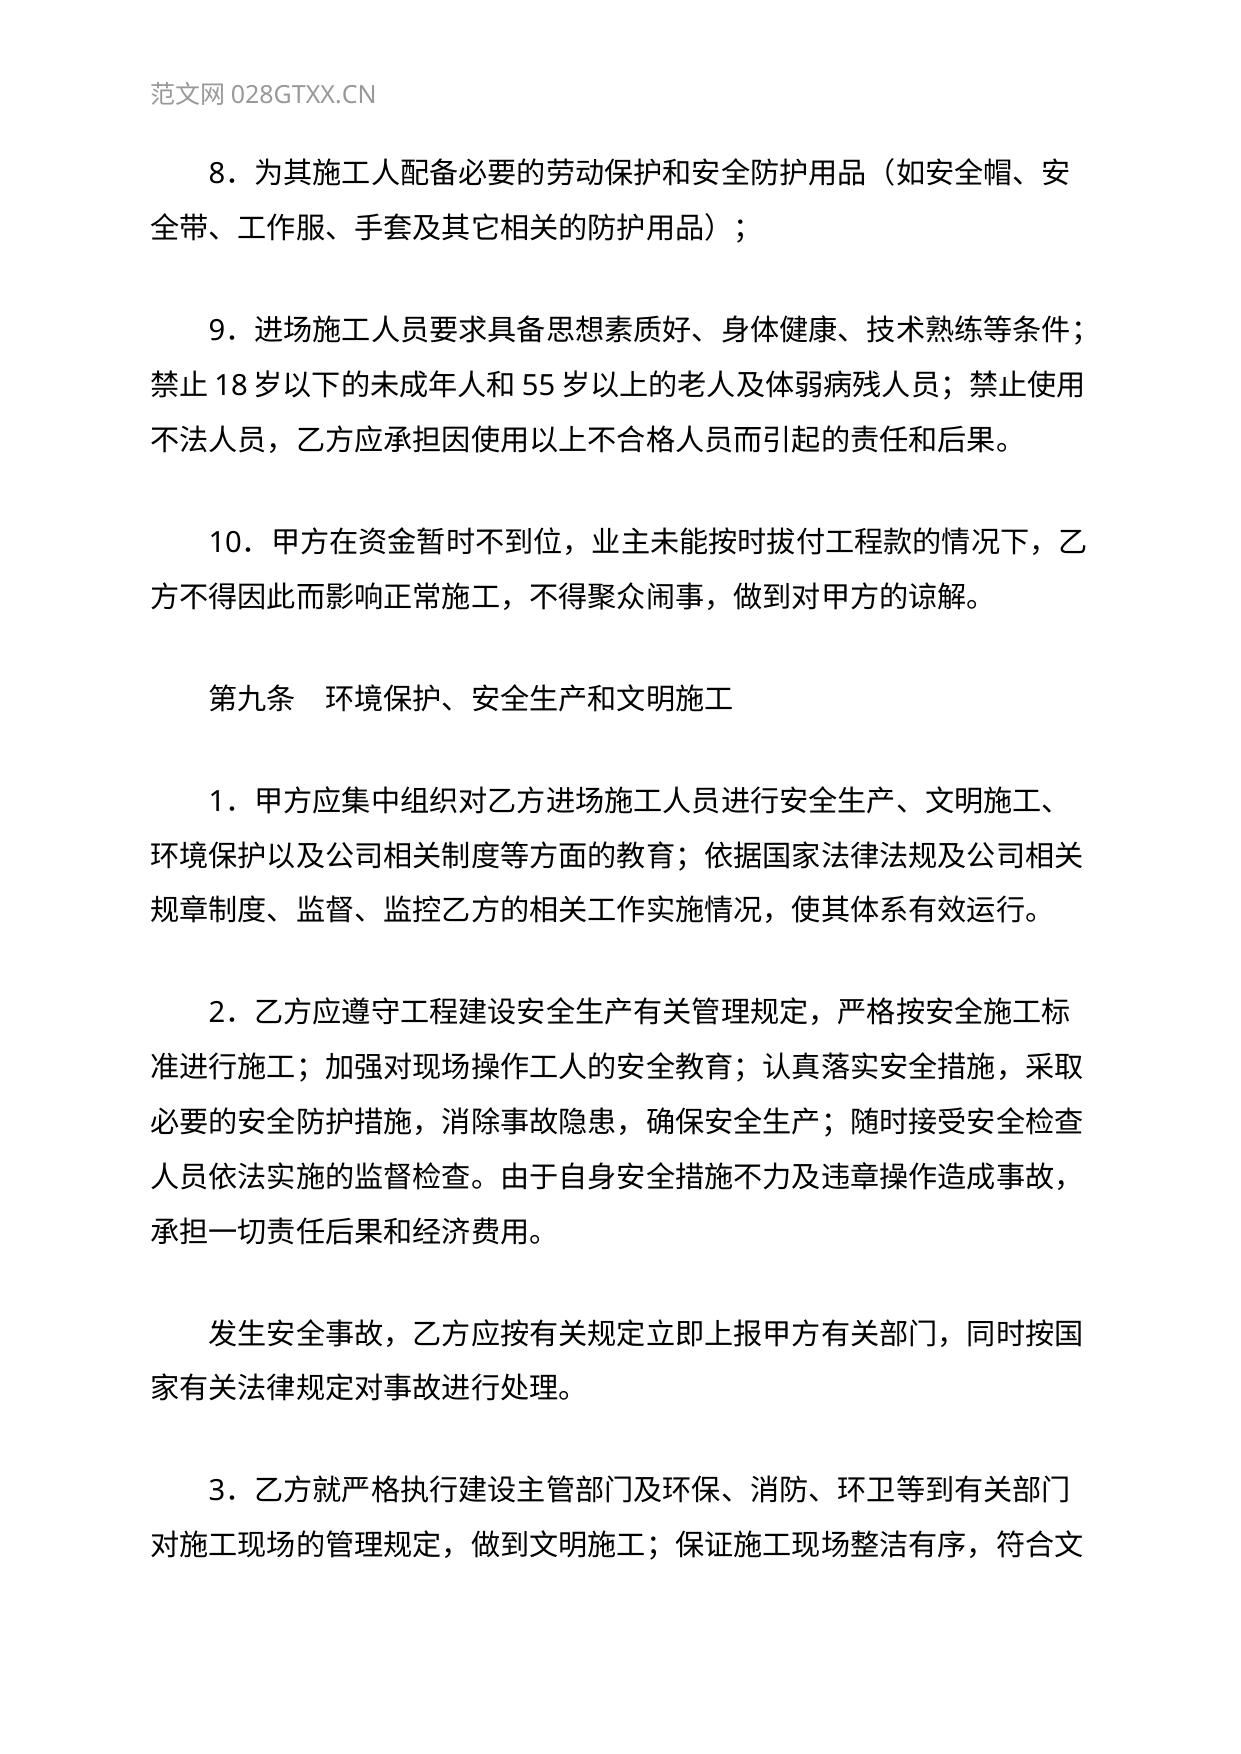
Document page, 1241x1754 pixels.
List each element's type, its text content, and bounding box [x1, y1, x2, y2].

text 10．甲方在资金暂时不到位，业主未能按时拔付工程款的情况下，乙方不得因此而影响正常施工，不得聚众闹事，做到对甲方的谅解。 [150, 518, 1090, 616]
text 2．乙方应遵守工程建设安全生产有关管理规定，严格按安全施工标准进行施工；加强对现场操作工人的安全教育；认真落实安全措施，采取必要的安全防护措施，消除事故隐患，确保安全生产；随时接受安全检查人员依法实施的监督检查。由于自身安全措施不力及违章操作造成事故，承担一切责任后果和经济费用。 [150, 989, 1090, 1251]
text 9．进场施工人员要求具备思想素质好、身体健康、技术熟练等条件；禁止18岁以下的未成年人和55岁以上的老人及体弱病残人员；禁止使用不法人员，乙方应承担因使用以上不合格人员而引起的责任和后果。 [150, 307, 1090, 459]
text 发生安全事故，乙方应按有关规定立即上报甲方有关部门，同时按国家有关法律规定对事故进行处理。 [150, 1310, 1090, 1407]
text 8．为其施工人配备必要的劳动保护和安全防护用品（如安全帽、安全带、工作服、手套及其它相关的防护用品）； [150, 150, 1090, 247]
text 第九条 环境保护、安全生产和文明施工 [150, 675, 1090, 718]
text 1．甲方应集中组织对乙方进场施工人员进行安全生产、文明施工、环境保护以及公司相关制度等方面的教育；依据国家法律法规及公司相关规章制度、监督、监控乙方的相关工作实施情况，使其体系有效运行。 [150, 777, 1090, 929]
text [150, 1467, 1090, 1564]
